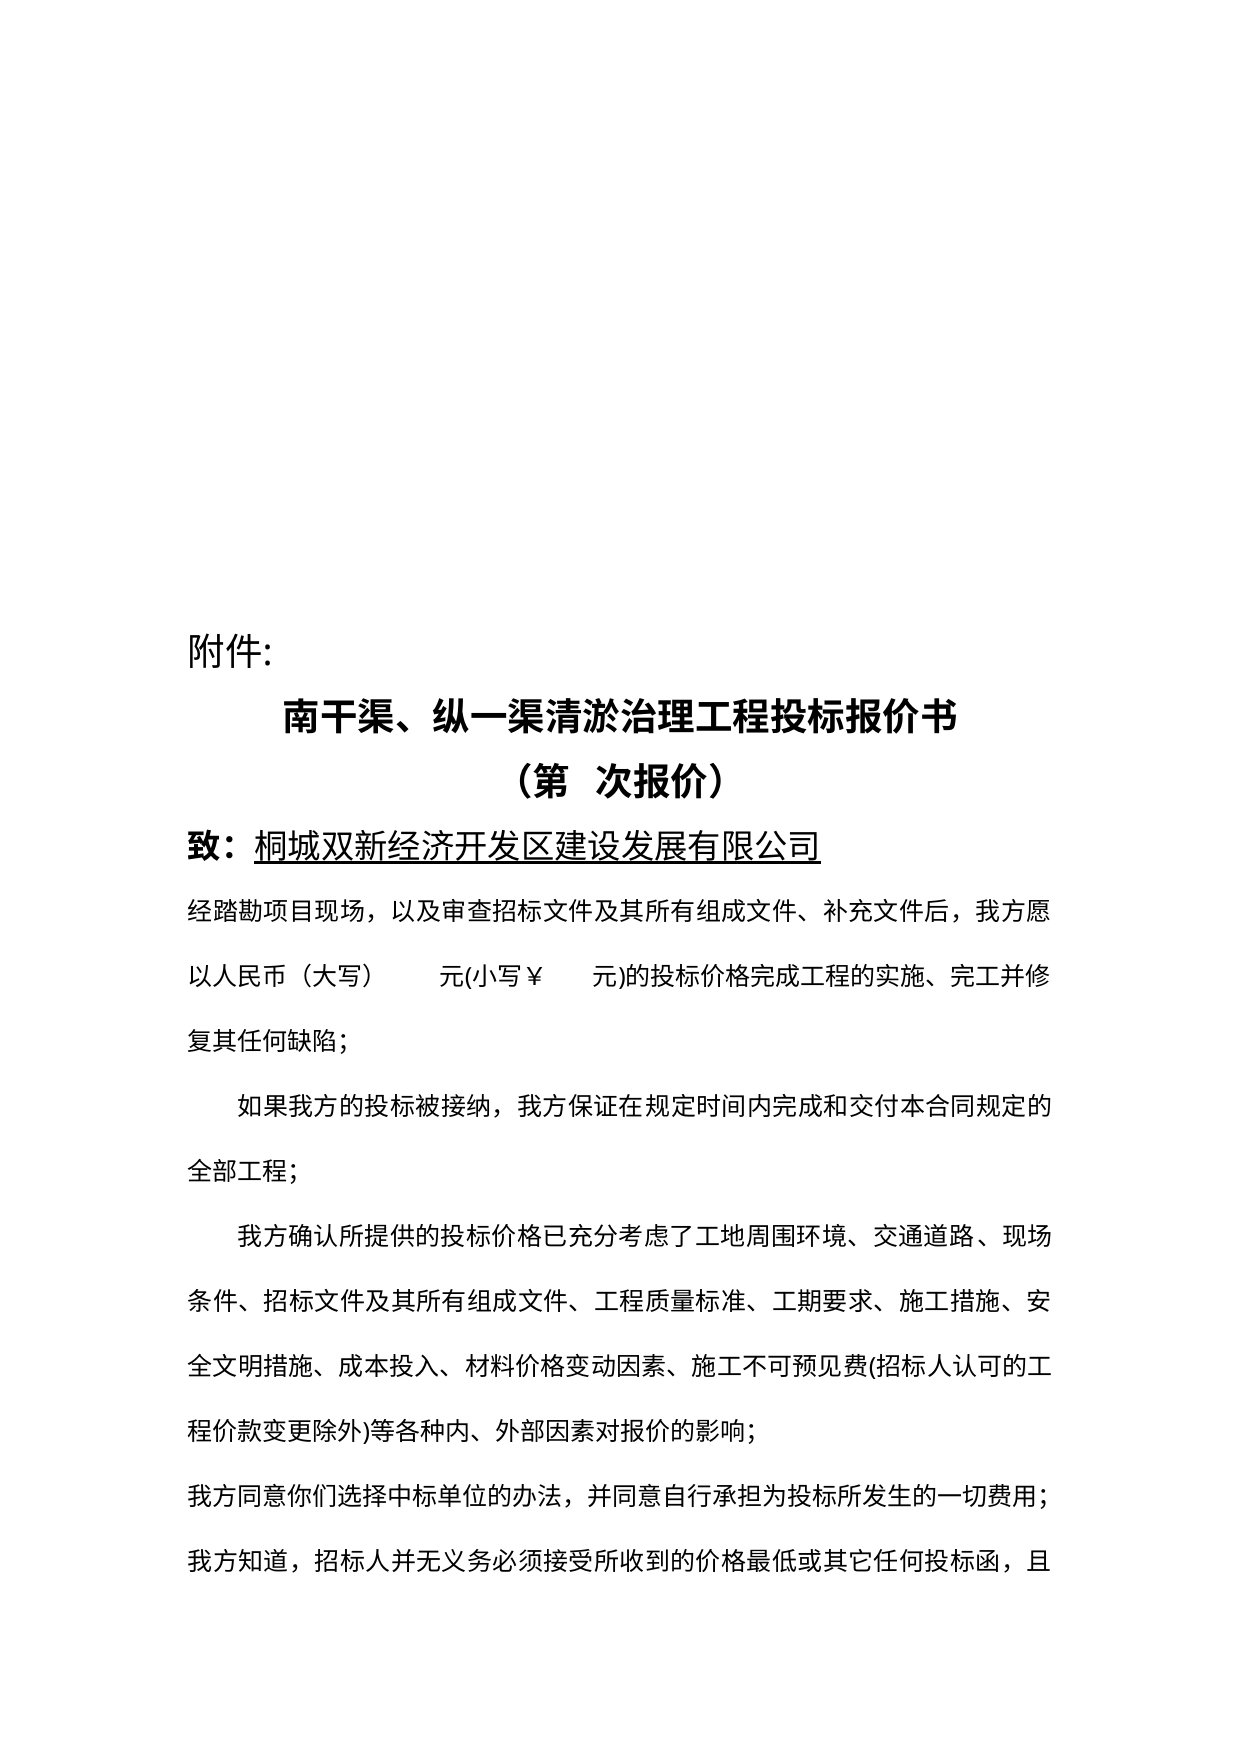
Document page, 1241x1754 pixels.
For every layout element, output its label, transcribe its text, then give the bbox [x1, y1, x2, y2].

text 附件: [187, 617, 1053, 682]
text 如果我方的投标被接纳，我方保证在规定时间内完成和交付本合同规定的全部工程； [187, 1072, 1053, 1202]
text 我方确认所提供的投标价格已充分考虑了工地周围环境、交通道路、现场条件、招标文件及其所有组成文件、工程质量标准、工期要求、施工措施、安全文明措施、成本投入、材料价格变动因素、施工不可预见费(招标人认可的工程价款变更除外)等各种内、外部因素对报价的影响； [187, 1202, 1053, 1462]
text （第 次报价） [187, 747, 1053, 812]
text 经踏勘项目现场，以及审查招标文件及其所有组成文件、补充文件后，我方愿以人民币（大写） 元(小写￥ 元)的投标价格完成工程的实施、完工并修复其任何缺陷； [187, 877, 1053, 1072]
text 南干渠、纵一渠清淤治理工程投标报价书 [187, 682, 1053, 747]
text 致：桐城双新经济开发区建设发展有限公司 [187, 812, 1053, 877]
text 我方同意你们选择中标单位的办法，并同意自行承担为投标所发生的一切费用； [187, 1462, 1053, 1527]
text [187, 1527, 1053, 1592]
